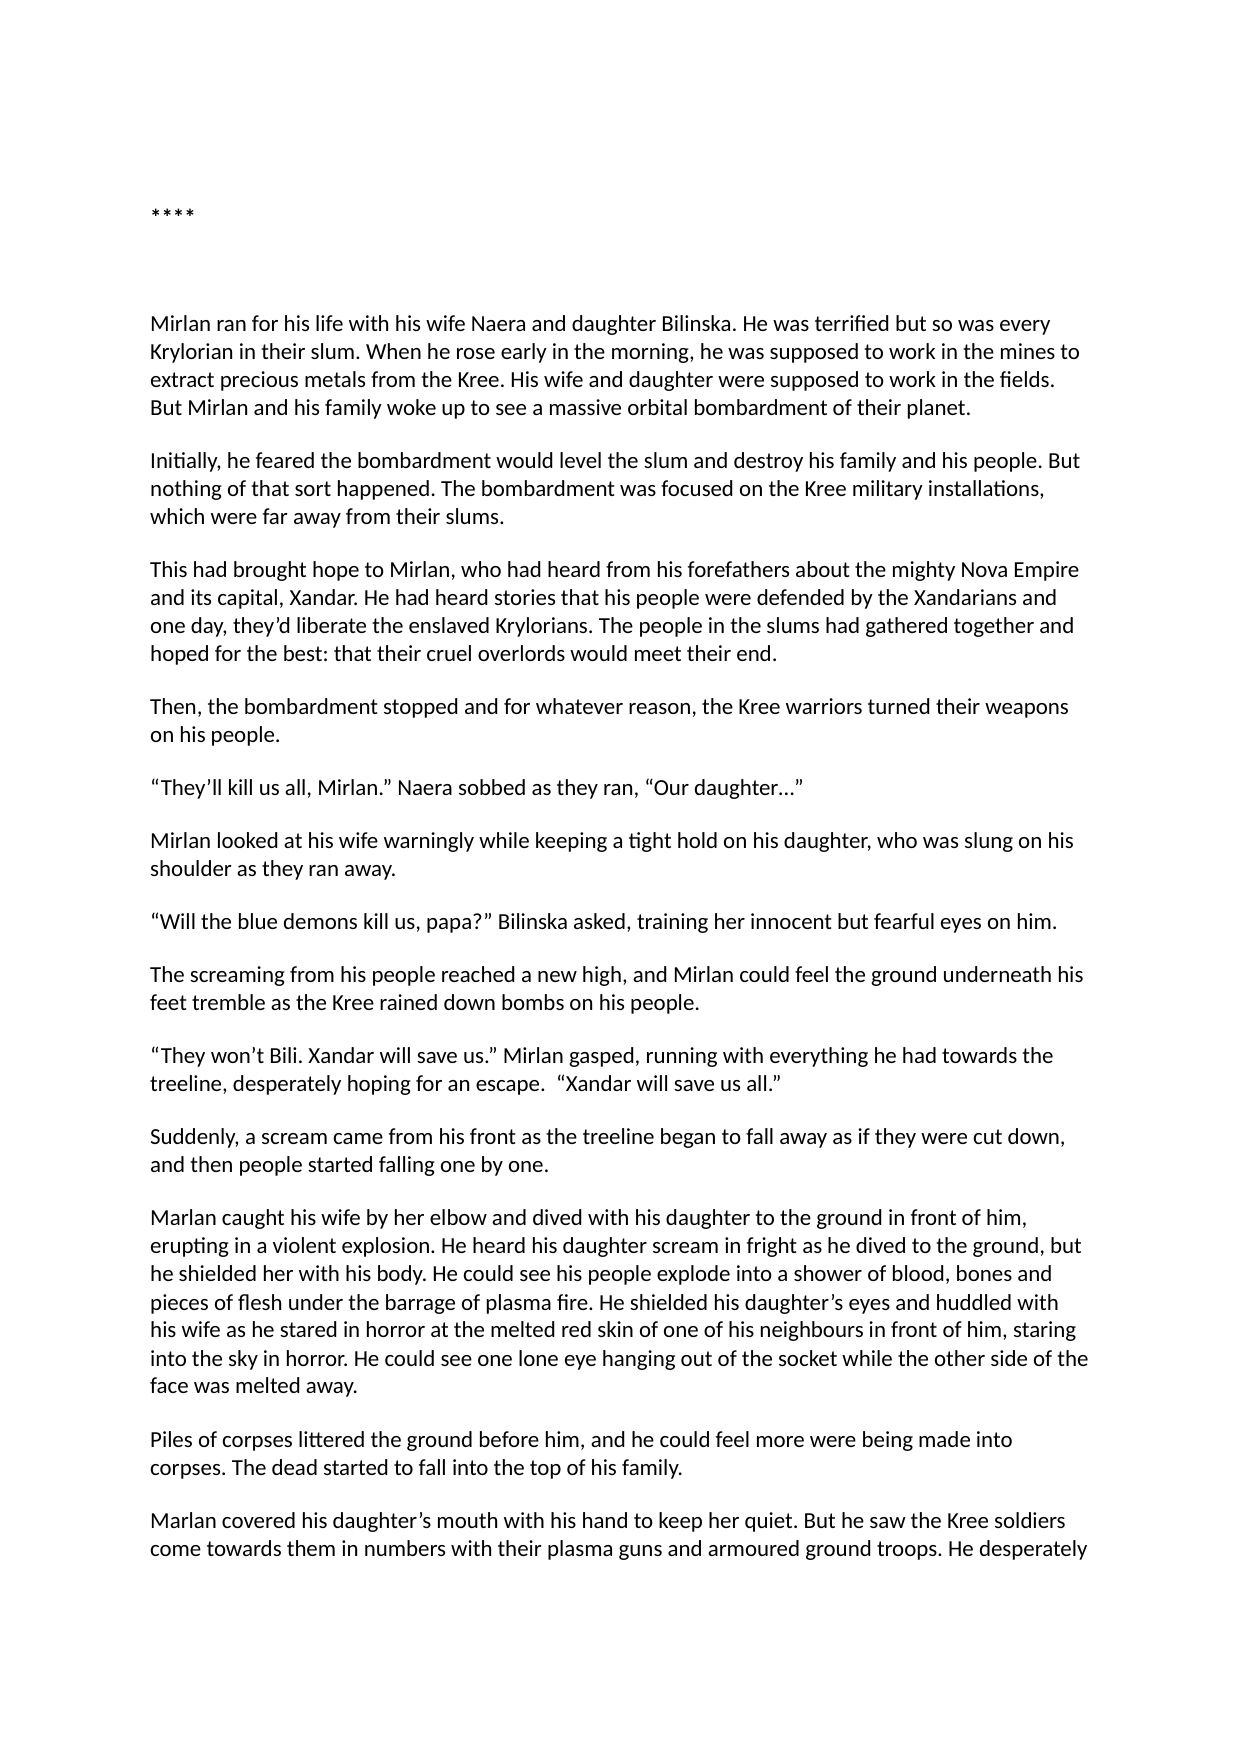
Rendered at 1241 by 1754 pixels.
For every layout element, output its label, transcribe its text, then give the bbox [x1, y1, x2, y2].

text Mirlan ran for his life with his wife Naera and daughter Bilinska. He was terrified but so was every Krylorian in their slum. When he rose early in the morning, he was supposed to work in the mines to extract precious metals from the Kree. His wife and daughter were supposed to work in the fields. But Mirlan and his family woke up to see a massive orbital bombardment of their planet. [150, 309, 1090, 421]
text “They’ll kill us all, Mirlan.” Naera sobbed as they ran, “Our daughter…” [150, 773, 1090, 801]
text Mirlan looked at his wife warningly while keeping a tight hold on his daughter, who was slung on his shoulder as they ran away. [150, 826, 1090, 882]
text “Will the blue demons kill us, papa?” Bilinska asked, training her innocent but fearful eyes on him. [150, 907, 1090, 935]
text Then, the bombardment stopped and for whatever reason, the Kree warriors turned their weapons on his people. [150, 692, 1090, 748]
text Suddenly, a scream came from his front as the treeline began to fall away as if they were cut down, and then people started falling one by one. [150, 1122, 1090, 1178]
text **** [150, 203, 1090, 231]
text Marlan caught his wife by her elbow and dived with his daughter to the ground in front of him, erupting in a violent explosion. He heard his daughter scream in fright as he dived to the ground, but he shielded her with his body. He could see his people explode into a shower of blood, bones and pieces of flesh under the barrage of plasma fire. He shielded his daughter’s eyes and huddled with his wife as he stared in horror at the melted red skin of one of his neighbours in front of him, staring into the sky in horror. He could see one lone eye hanging out of the socket while the other side of the face was melted away. [150, 1203, 1090, 1400]
text Initially, he feared the bombardment would level the slum and destroy his family and his people. But nothing of that sort happened. The bombardment was focused on the Kree military installations, which were far away from their slums. [150, 446, 1090, 530]
text This had brought hope to Mirlan, who had heard from his forefathers about the mighty Nova Empire and its capital, Xandar. He had heard stories that his people were defended by the Xandarians and one day, they’d liberate the enslaved Krylorians. The people in the slums had gathered together and hoped for the best: that their cruel overlords would meet their end. [150, 555, 1090, 667]
text Piles of corpses littered the ground before him, and he could feel more were being made into corpses. The dead started to fall into the top of his family. [150, 1425, 1090, 1481]
text “They won’t Bili. Xandar will save us.” Mirlan gasped, running with everything he had towards the treeline, desperately hoping for an escape. “Xandar will save us all.” [150, 1041, 1090, 1097]
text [150, 1506, 1090, 1562]
text The screaming from his people reached a new high, and Mirlan could feel the ground underneath his feet tremble as the Kree rained down bombs on his people. [150, 960, 1090, 1016]
